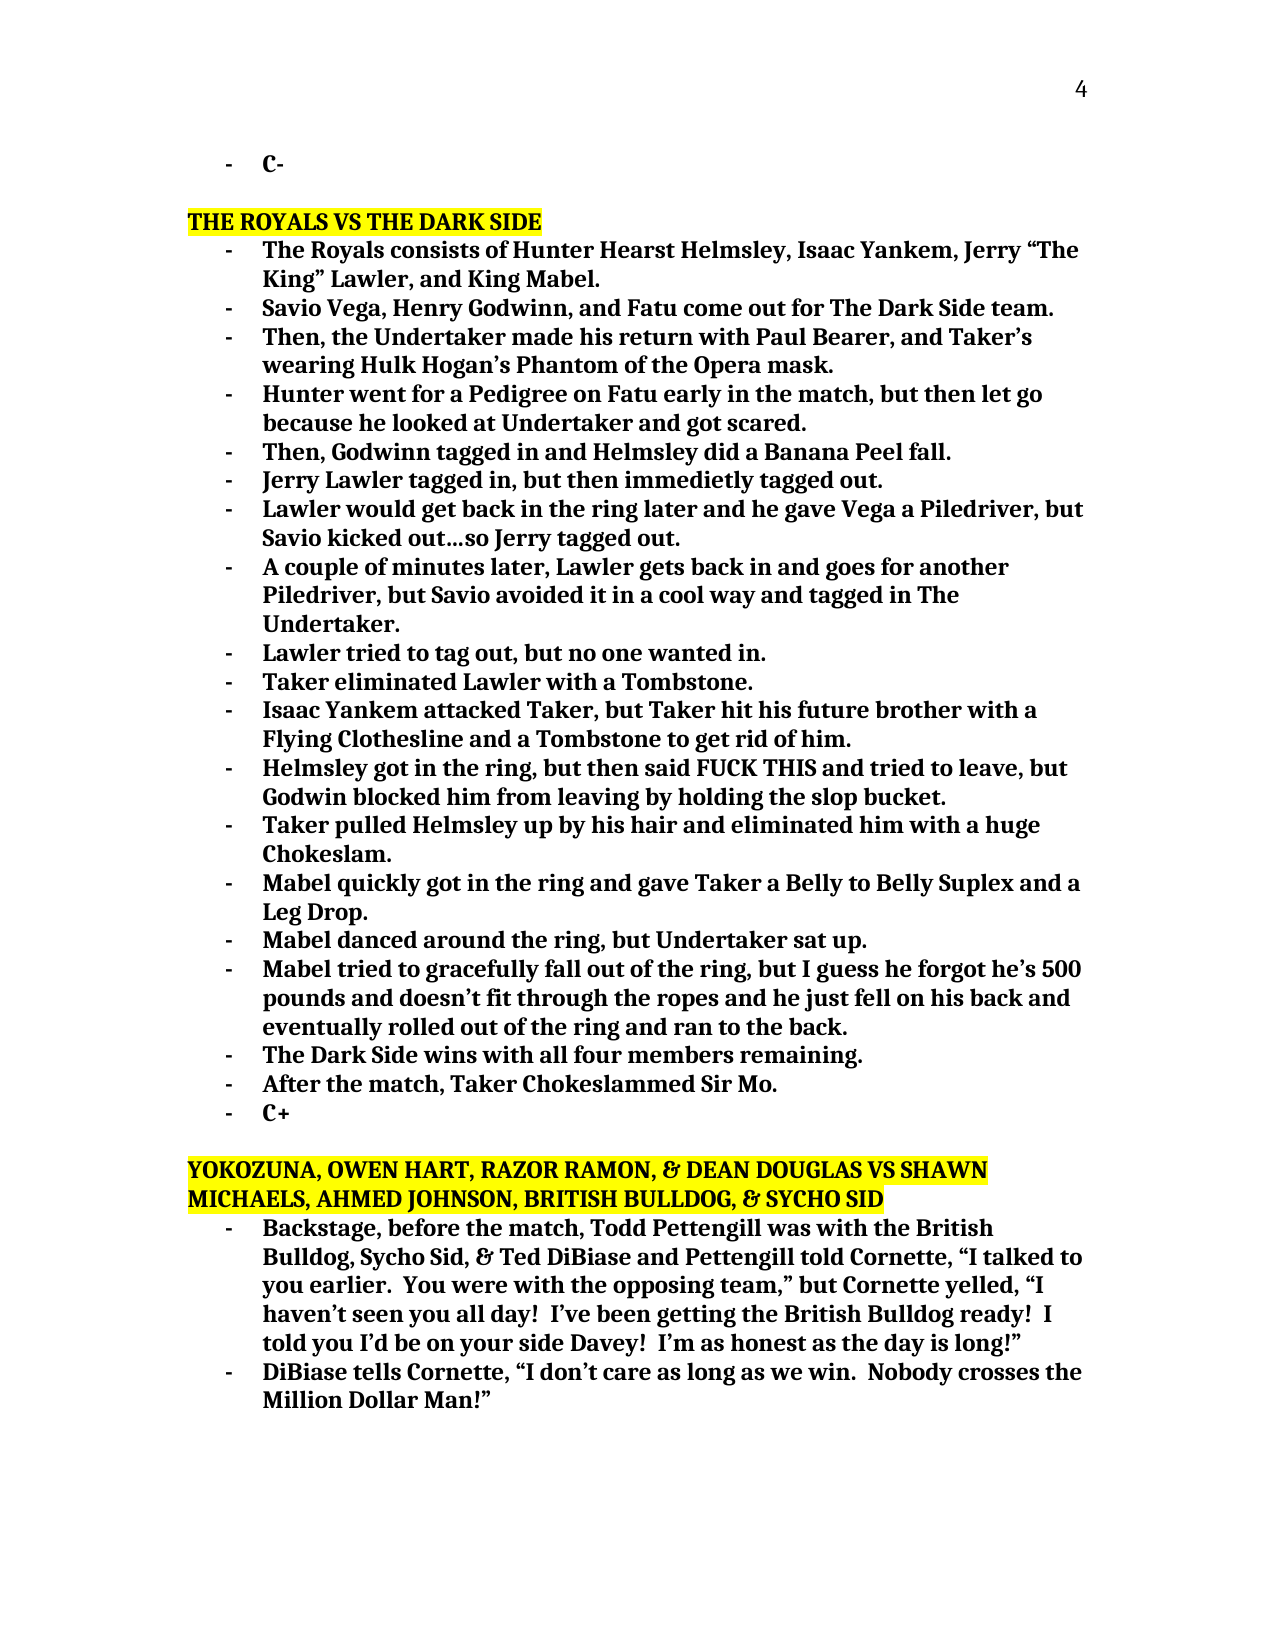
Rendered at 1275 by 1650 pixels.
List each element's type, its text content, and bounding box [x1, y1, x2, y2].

list Taker eliminated Lawler with a Tombstone. [225, 667, 1087, 696]
list Lawler tried to tag out, but no one wanted in. [225, 639, 1087, 667]
list Hunter went for a Pedigree on Fatu early in the match, but then let go because he looked at Undertaker and got scared. [225, 380, 1087, 437]
text YOKOZUNA, OWEN HART, RAZOR RAMON, & DEAN DOUGLAS VS SHAWN MICHAELS, AHMED JOHNSON, BRITISH BULLDOG, & SYCHO SID [884, 1156, 1087, 1214]
list Mabel danced around the ring, but Undertaker sat up. [225, 926, 1087, 955]
list C+ [225, 1099, 1087, 1127]
list Lawler would get back in the ring later and he gave Vega a Piledriver, but Savio kicked out…so Jerry tagged out. [225, 495, 1087, 552]
list A couple of minutes later, Lawler gets back in and goes for another Piledriver, but Savio avoided it in a cool way and tagged in The Undertaker. [225, 552, 1087, 639]
list Savio Vega, Henry Godwinn, and Fatu come out for The Dark Side team. [225, 294, 1087, 322]
list Then, Godwinn tagged in and Helmsley did a Banana Peel fall. [225, 437, 1087, 466]
list The Royals consists of Hunter Hearst Helmsley, Isaac Yankem, Jerry “The King” Lawler, and King Mabel. [225, 236, 1087, 294]
list C- [225, 150, 1087, 179]
list Backstage, before the match, Todd Pettengill was with the British Bulldog, Sycho Sid, & Ted DiBiase and Pettengill told Cornette, “I talked to you earlier. You were with the opposing team,” but Cornette yelled, “I haven’t seen you all day! I’ve been getting the British Bulldog ready! I told you I’d be on your side Davey! I’m as honest as the day is long!” [225, 1214, 1087, 1357]
list Jerry Lawler tagged in, but then immedietly tagged out. [225, 466, 1087, 495]
list Mabel quickly got in the ring and gave Taker a Belly to Belly Suplex and a Leg Drop. [225, 869, 1087, 926]
list Mabel tried to gracefully fall out of the ring, but I guess he forgot he’s 500 pounds and doesn’t fit through the ropes and he just fell on his back and eventually rolled out of the ring and ran to the back. [225, 955, 1087, 1041]
list The Dark Side wins with all four members remaining. [225, 1041, 1087, 1070]
list Taker pulled Helmsley up by his hair and eliminated him with a huge Chokeslam. [225, 811, 1087, 869]
list Isaac Yankem attacked Taker, but Taker hit his future brother with a Flying Clothesline and a Tombstone to get rid of him. [225, 696, 1087, 754]
list Then, the Undertaker made his return with Paul Bearer, and Taker’s wearing Hulk Hogan’s Phantom of the Opera mask. [225, 322, 1087, 380]
list DiBiase tells Cornette, “I don’t care as long as we win. Nobody crosses the Million Dollar Man!” [225, 1357, 1087, 1415]
text THE ROYALS VS THE DARK SIDE [187, 207, 1087, 236]
list Helmsley got in the ring, but then said FUCK THIS and tried to leave, but Godwin blocked him from leaving by holding the slop bucket. [225, 754, 1087, 811]
list After the match, Taker Chokeslammed Sir Mo. [225, 1070, 1087, 1099]
